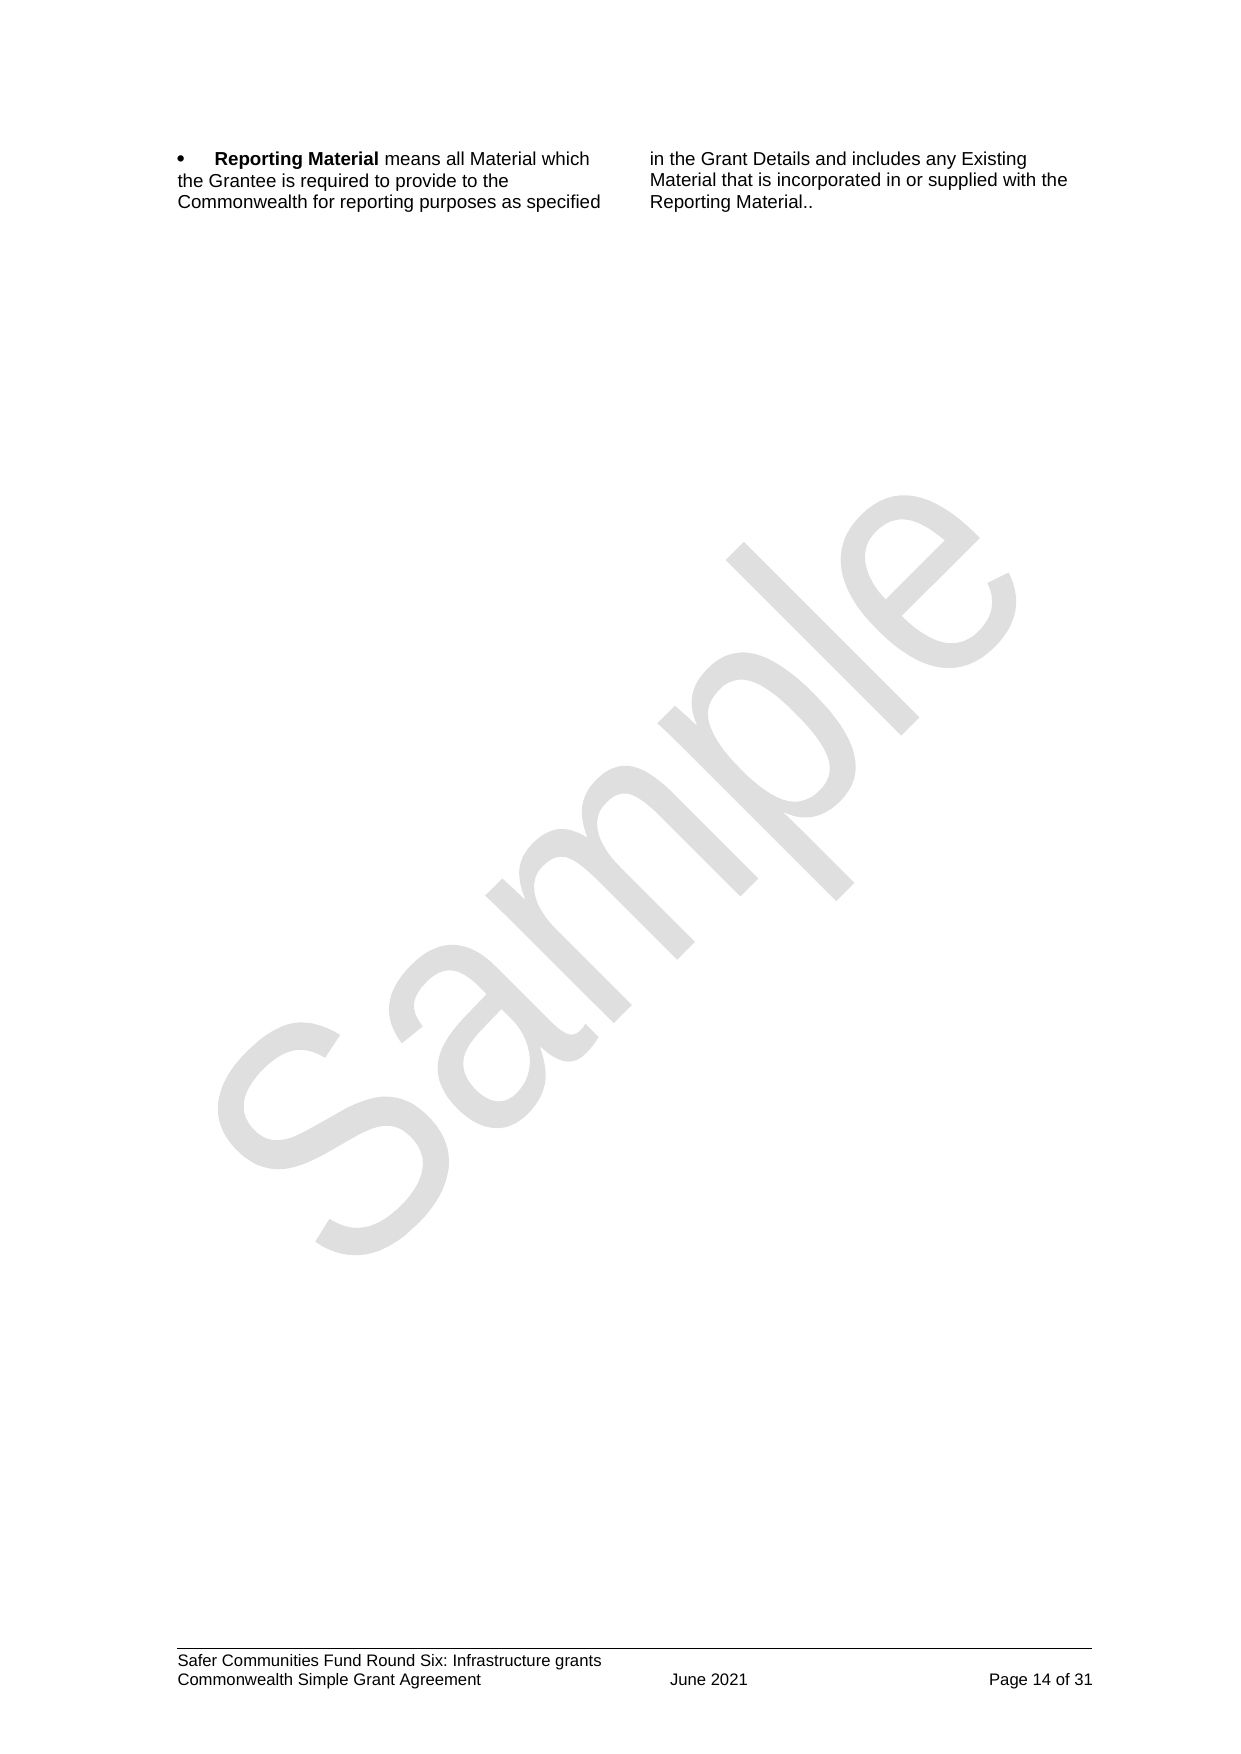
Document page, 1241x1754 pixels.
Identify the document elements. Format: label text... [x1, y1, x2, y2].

list Reporting Material means all Material which the Grantee is required to provide to the Commonwealth for reporting purposes as specified in the Grant Details and includes any Existing Material that is incorporated in or supplied with the Reporting Material.. [649, 148, 1092, 212]
list Reporting Material means all Material which the Grantee is required to provide to the Commonwealth for reporting purposes as specified in the Grant Details and includes any Existing Material that is incorporated in or supplied with the Reporting Material.. [177, 148, 620, 212]
